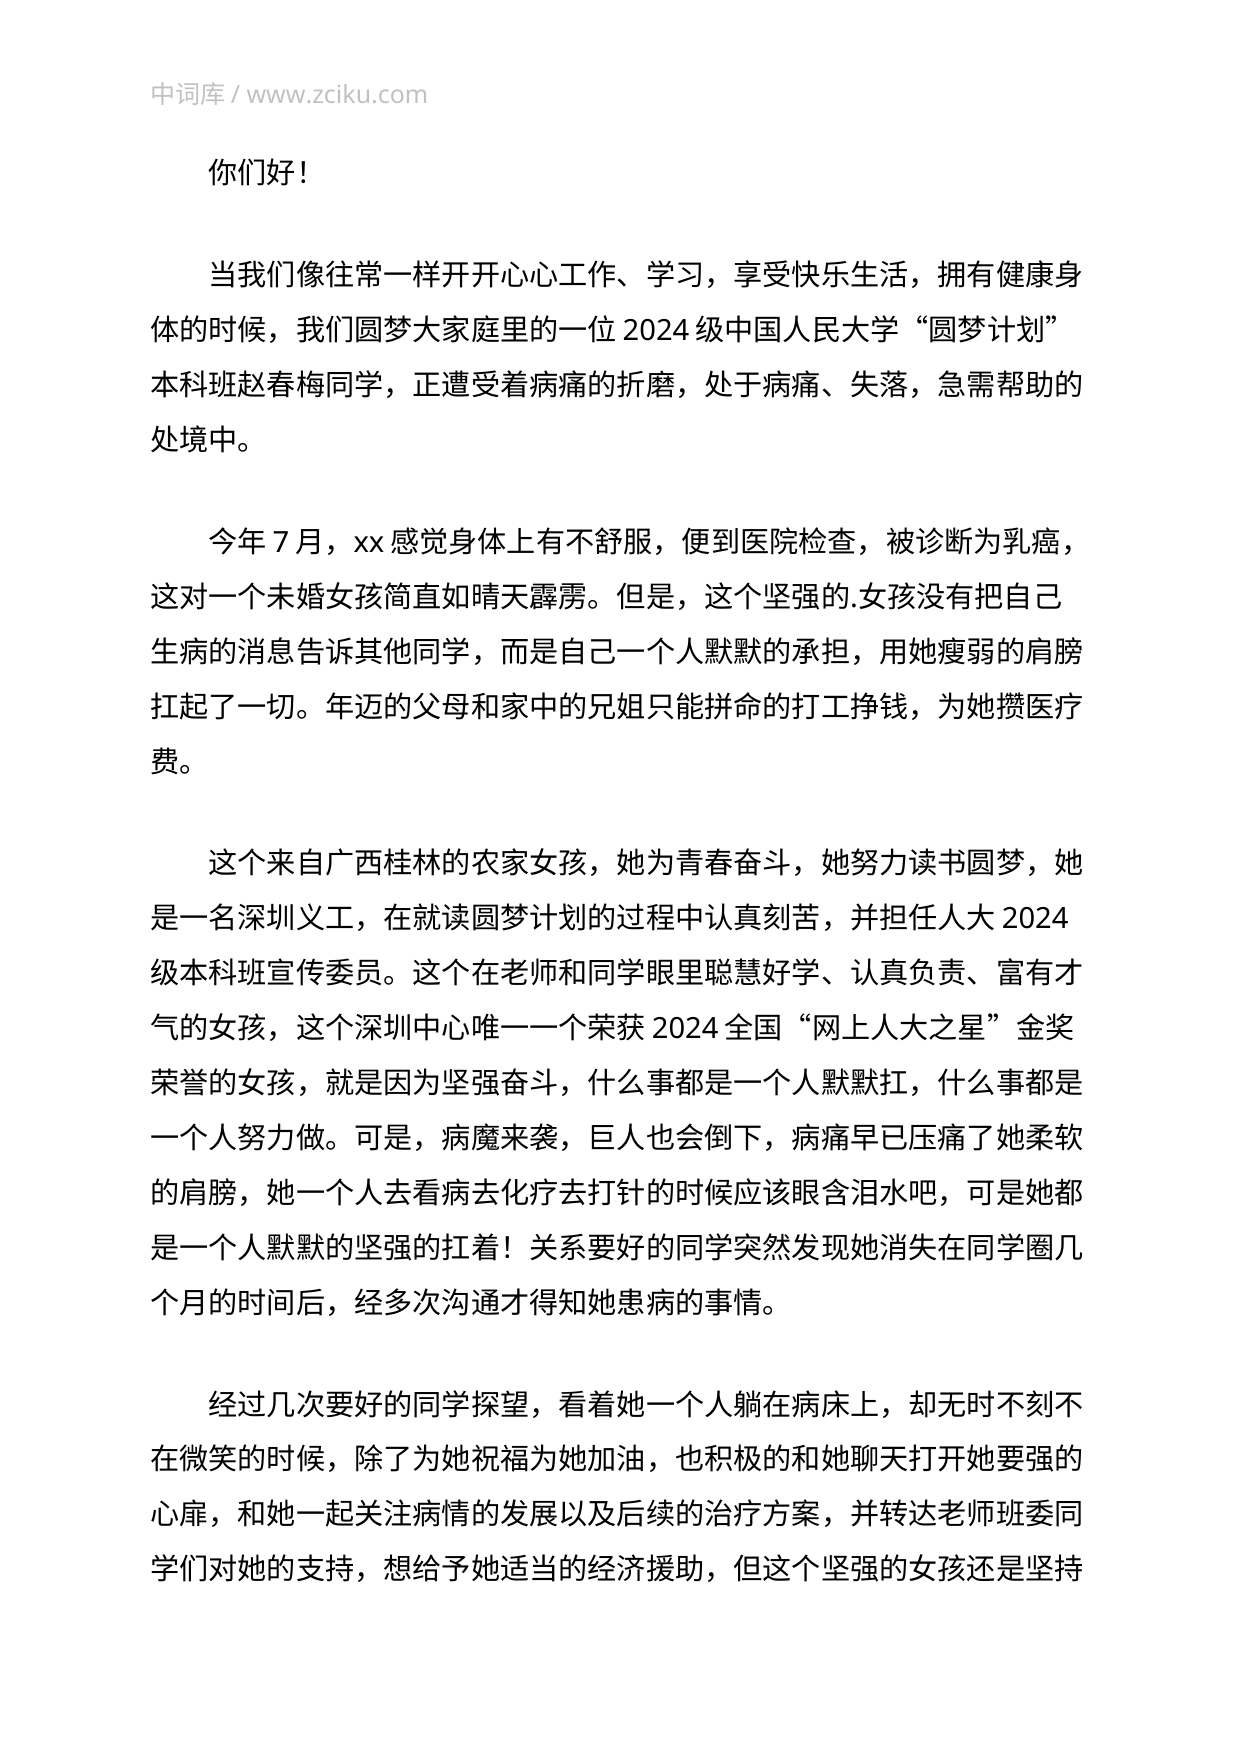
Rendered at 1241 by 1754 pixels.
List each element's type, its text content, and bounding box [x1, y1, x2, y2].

text 当我们像往常一样开开心心工作、学习，享受快乐生活，拥有健康身体的时候，我们圆梦大家庭里的一位2024级中国人民大学“圆梦计划”本科班赵春梅同学，正遭受着病痛的折磨，处于病痛、失落，急需帮助的处境中。 [150, 252, 1090, 459]
text 你们好！ [150, 150, 1090, 192]
text 今年7月，xx感觉身体上有不舒服，便到医院检查，被诊断为乳癌，这对一个未婚女孩简直如晴天霹雳。但是，这个坚强的.女孩没有把自己生病的消息告诉其他同学，而是自己一个人默默的承担，用她瘦弱的肩膀扛起了一切。年迈的父母和家中的兄姐只能拼命的打工挣钱，为她攒医疗费。 [150, 518, 1090, 780]
text 这个来自广西桂林的农家女孩，她为青春奋斗，她努力读书圆梦，她是一名深圳义工，在就读圆梦计划的过程中认真刻苦，并担任人大2024级本科班宣传委员。这个在老师和同学眼里聪慧好学、认真负责、富有才气的女孩，这个深圳中心唯一一个荣获2024全国“网上人大之星”金奖荣誉的女孩，就是因为坚强奋斗，什么事都是一个人默默扛，什么事都是一个人努力做。可是，病魔来袭，巨人也会倒下，病痛早已压痛了她柔软的肩膀，她一个人去看病去化疗去打针的时候应该眼含泪水吧，可是她都是一个人默默的坚强的扛着！关系要好的同学突然发现她消失在同学圈几个月的时间后，经多次沟通才得知她患病的事情。 [150, 840, 1090, 1322]
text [150, 1381, 1090, 1588]
